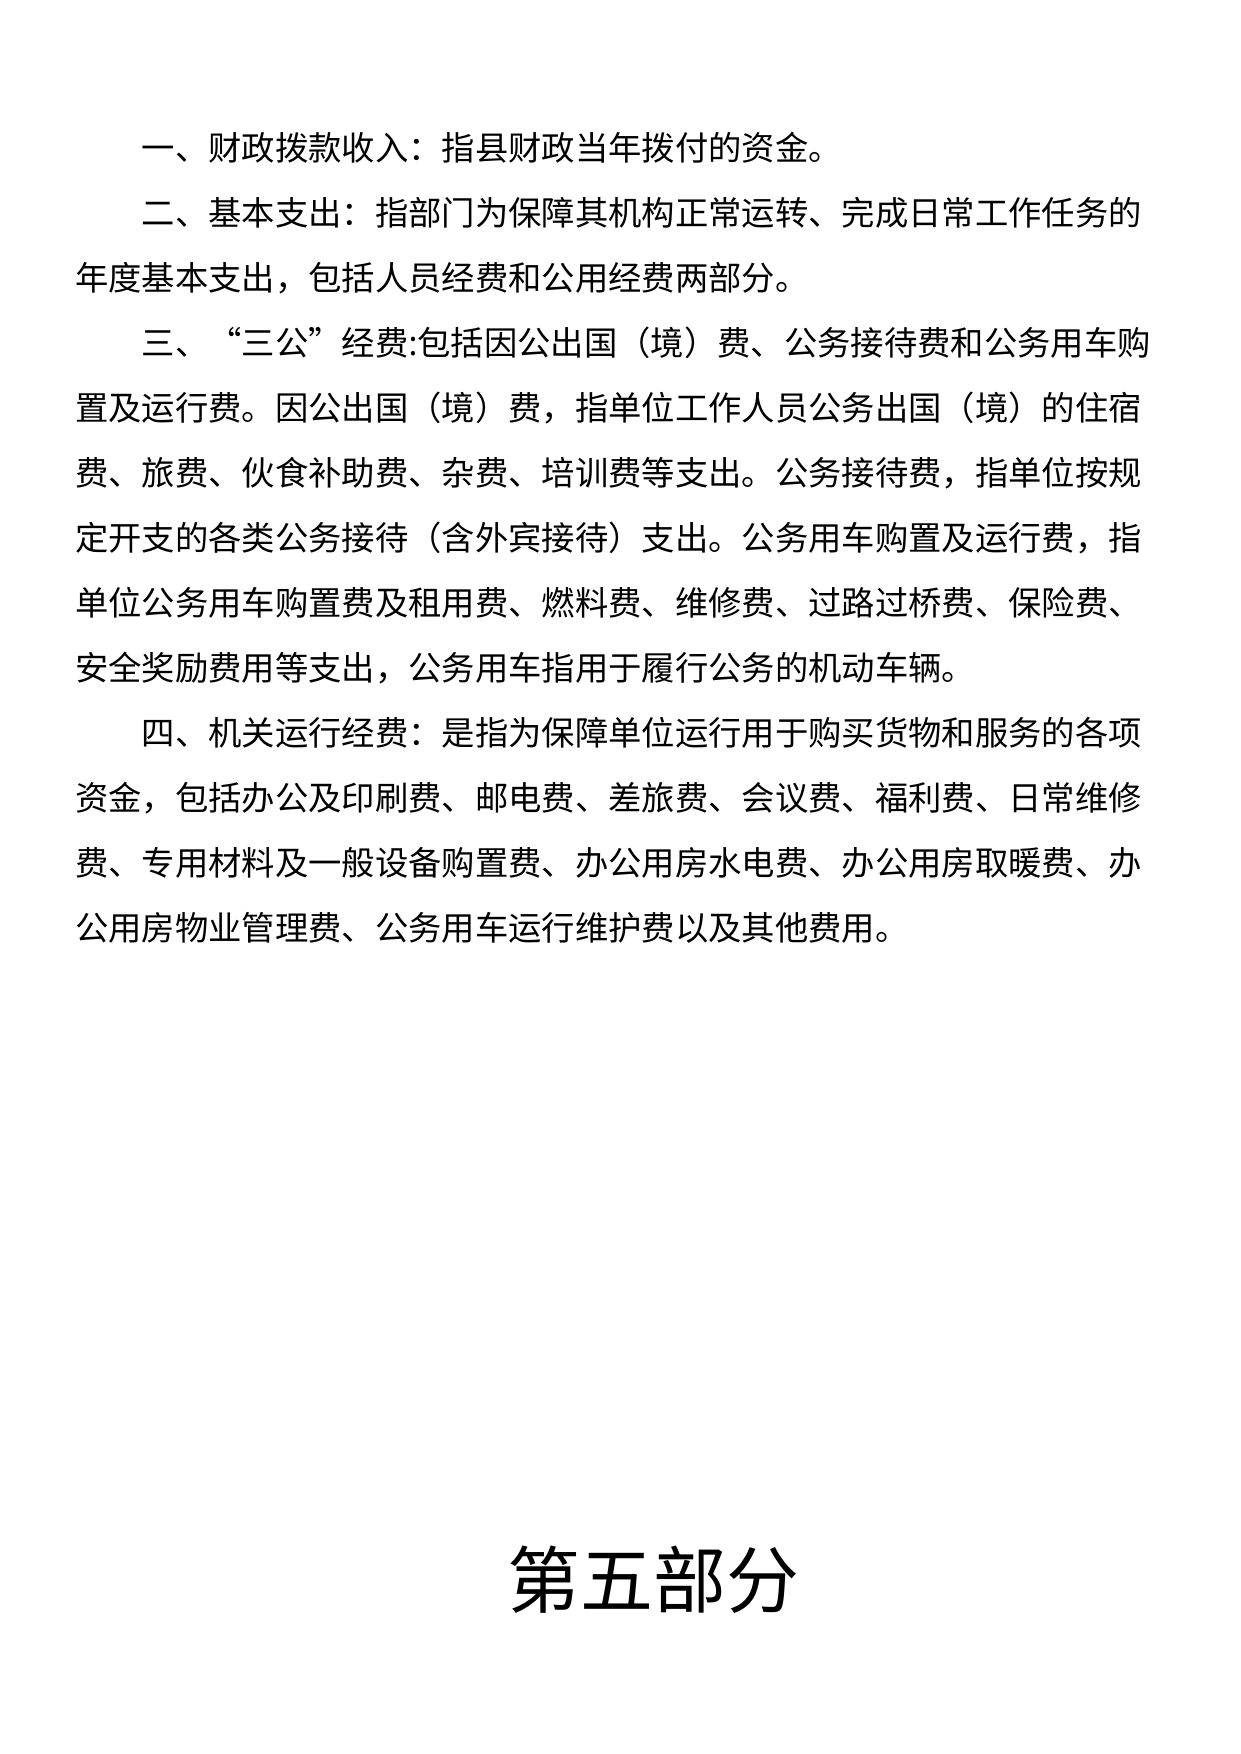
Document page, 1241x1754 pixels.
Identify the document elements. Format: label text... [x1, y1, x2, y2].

text 一、财政拨款收入：指县财政当年拨付的资金。 [75, 113, 1165, 178]
text 三、“三公”经费:包括因公出国（境）费、公务接待费和公务用车购置及运行费。因公出国（境）费，指单位工作人员公务出国（境）的住宿费、旅费、伙食补助费、杂费、培训费等支出。公务接待费，指单位按规定开支的各类公务接待（含外宾接待）支出。公务用车购置及运行费，指单位公务用车购置费及租用费、燃料费、维修费、过路过桥费、保险费、安全奖励费用等支出，公务用车指用于履行公务的机动车辆。 [75, 308, 1165, 698]
text 二、基本支出：指部门为保障其机构正常运转、完成日常工作任务的年度基本支出，包括人员经费和公用经费两部分。 [75, 178, 1165, 308]
text 四、机关运行经费：是指为保障单位运行用于购买货物和服务的各项资金，包括办公及印刷费、邮电费、差旅费、会议费、福利费、日常维修费、专用材料及一般设备购置费、办公用房水电费、办公用房取暖费、办公用房物业管理费、公务用车运行维护费以及其他费用。 [75, 698, 1165, 958]
text 第五部分 [75, 1511, 1165, 1641]
